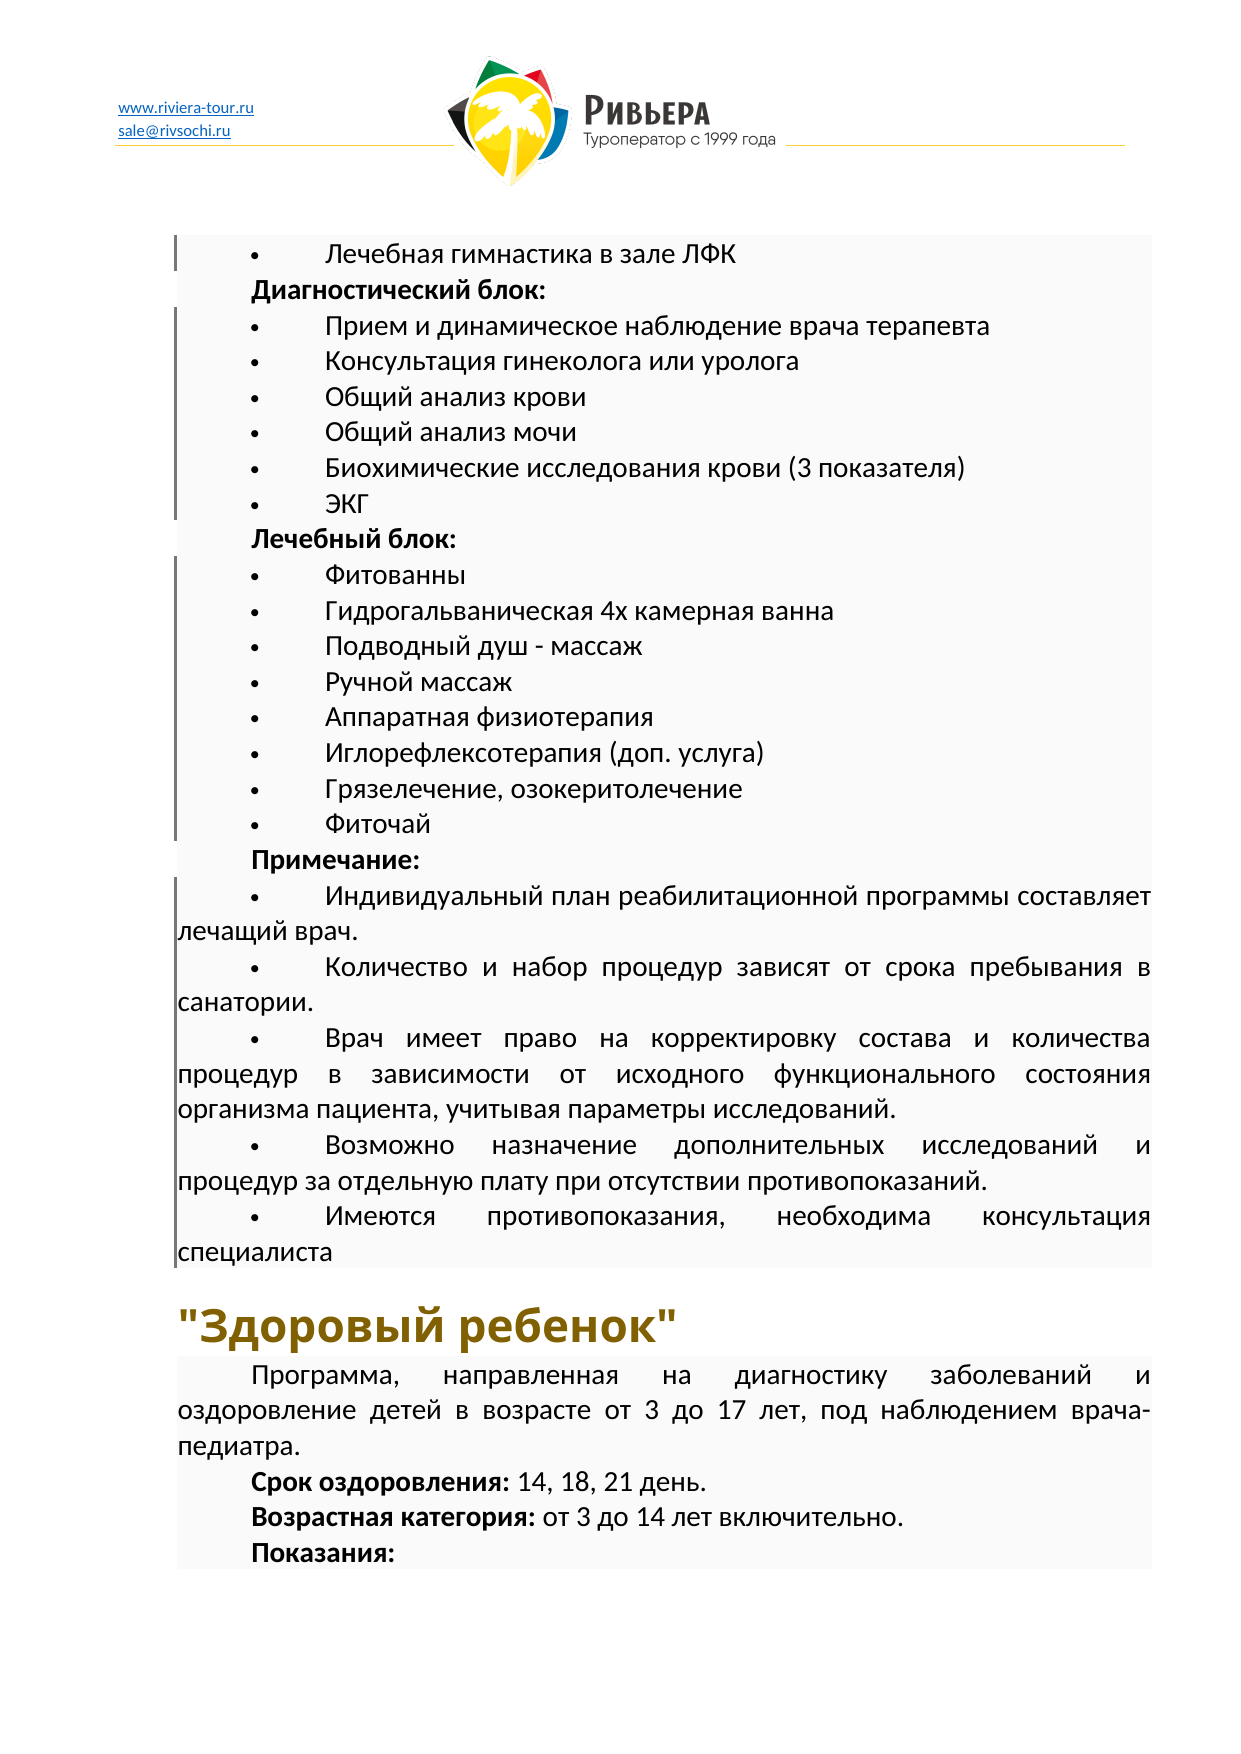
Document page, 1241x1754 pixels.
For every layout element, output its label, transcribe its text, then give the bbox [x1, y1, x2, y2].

list Иглорефлексотерапия (доп. услуга) [177, 734, 1152, 770]
list Общий анализ крови [177, 378, 1152, 413]
list Консультация гинеколога или уролога [177, 342, 1152, 378]
list Ручной массаж [177, 663, 1152, 698]
list Прием и динамическое наблюдение врача терапевта [177, 307, 1152, 342]
list Общий анализ мочи [177, 413, 1152, 449]
picture [432, 32, 792, 210]
subtitle "Здоровый ребенок" [177, 1293, 1152, 1356]
list Имеются противопоказания, необходима консультация специалиста [177, 1197, 1152, 1268]
list Индивидуальный план реабилитационной программы составляет лечащий врач. [177, 877, 1152, 948]
list Фиточай [177, 805, 1152, 841]
list Аппаратная физиотерапия [177, 698, 1152, 734]
text Примечание: [177, 841, 1152, 877]
list Врач имеет право на корректировку состава и количества процедур в зависимости от исходного функционального состояния организма пациента, учитывая параметры исследований. [177, 1019, 1152, 1126]
text Возрастная категория: от 3 до 14 лет включительно. [177, 1498, 1152, 1534]
list Подводный душ - массаж [177, 627, 1152, 663]
list Фитованны [177, 556, 1152, 592]
list Возможно назначение дополнительных исследований и процедур за отдельную плату при отсутствии противопоказаний. [177, 1126, 1152, 1197]
list Лечебная гимнастика в зале ЛФК [177, 235, 1152, 271]
text Программа, направленная на диагностику заболеваний и оздоровление детей в возрасте от 3 до 17 лет, под наблюдением врача-педиатра. [177, 1356, 1152, 1463]
list Биохимические исследования крови (3 показателя) [177, 449, 1152, 485]
text Показания: [177, 1534, 1152, 1569]
list Грязелечение, озокеритолечение [177, 770, 1152, 805]
list Количество и набор процедур зависят от срока пребывания в санатории. [177, 948, 1152, 1019]
text Диагностический блок: [177, 271, 1152, 307]
list ЭКГ [177, 485, 1152, 520]
text Лечебный блок: [177, 520, 1152, 556]
text Срок оздоровления: 14, 18, 21 день. [177, 1463, 1152, 1498]
list Гидрогальваническая 4х камерная ванна [177, 592, 1152, 627]
